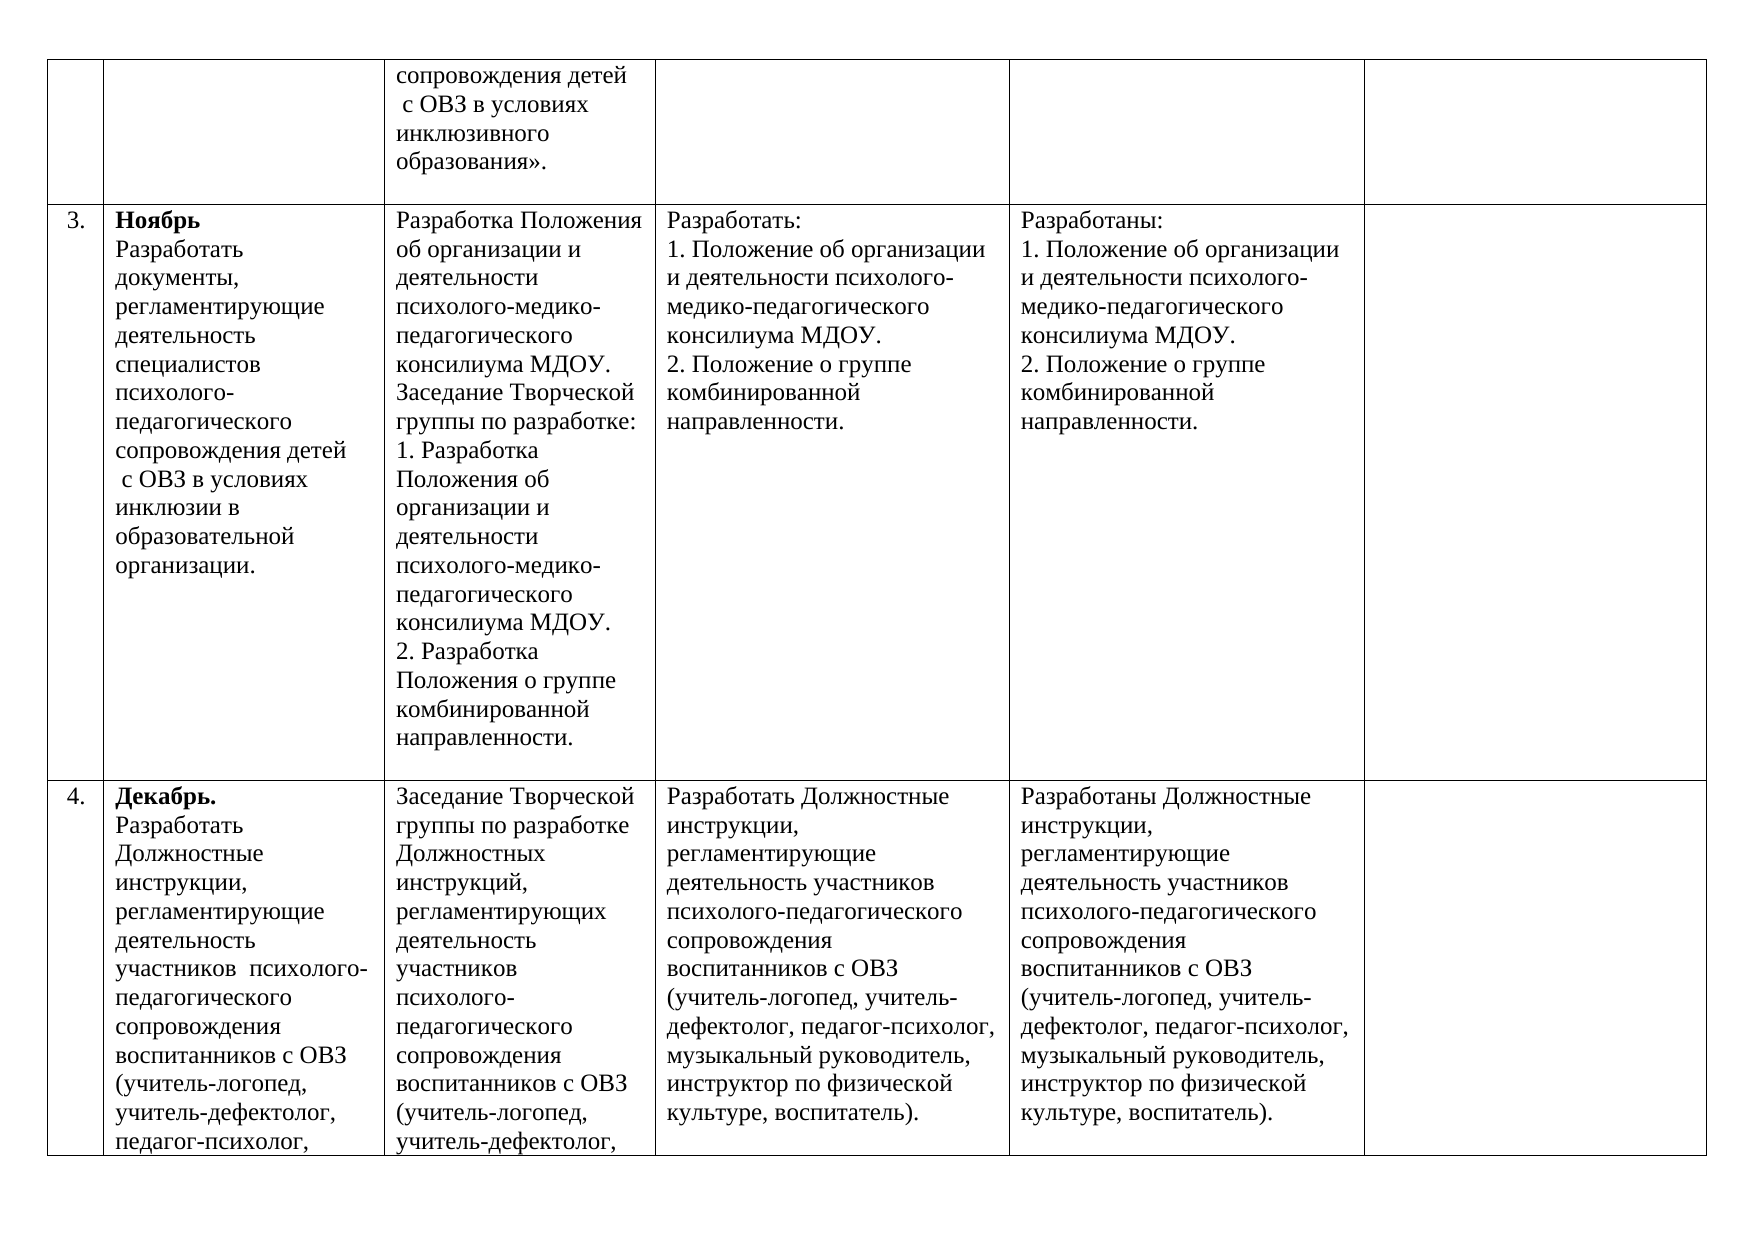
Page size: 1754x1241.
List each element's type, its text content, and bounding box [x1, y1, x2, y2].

table_cell [1365, 60, 1706, 204]
table_cell [1365, 781, 1706, 1155]
table_cell Разработка Положения об организации и деятельности психолого-медико-педагогического консилиума МДОУ. Заседание Творческой группы по разработке: 1. Разработка Положения об организации и деятельности психолого-медико-педагогического консилиума МДОУ. 2. Разработка Положения о группе комбинированной направленности. [385, 205, 655, 780]
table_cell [104, 60, 384, 204]
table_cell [1010, 60, 1364, 204]
table_cell Ноябрь Разработать документы, регламентирующие деятельность специалистов психолого-педагогического сопровождения детей с ОВЗ в условиях инклюзии в образовательной организации. [104, 205, 384, 780]
table_cell [1365, 205, 1706, 780]
table_cell 2. [48, 60, 103, 204]
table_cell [385, 60, 655, 204]
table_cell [385, 781, 655, 1155]
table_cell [104, 781, 384, 1155]
table_cell Разработаны: 1. Положение об организации и деятельности психолого-медико-педагогического консилиума МДОУ. 2. Положение о группе комбинированной направленности. [1010, 205, 1364, 780]
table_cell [656, 60, 1009, 204]
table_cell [1010, 781, 1364, 1155]
table_cell Разработать: 1. Положение об организации и деятельности психолого-медико-педагогического консилиума МДОУ. 2. Положение о группе комбинированной направленности. [656, 205, 1009, 780]
table_cell 4. [48, 781, 103, 1155]
table_cell 3. [48, 205, 103, 780]
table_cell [656, 781, 1009, 1155]
